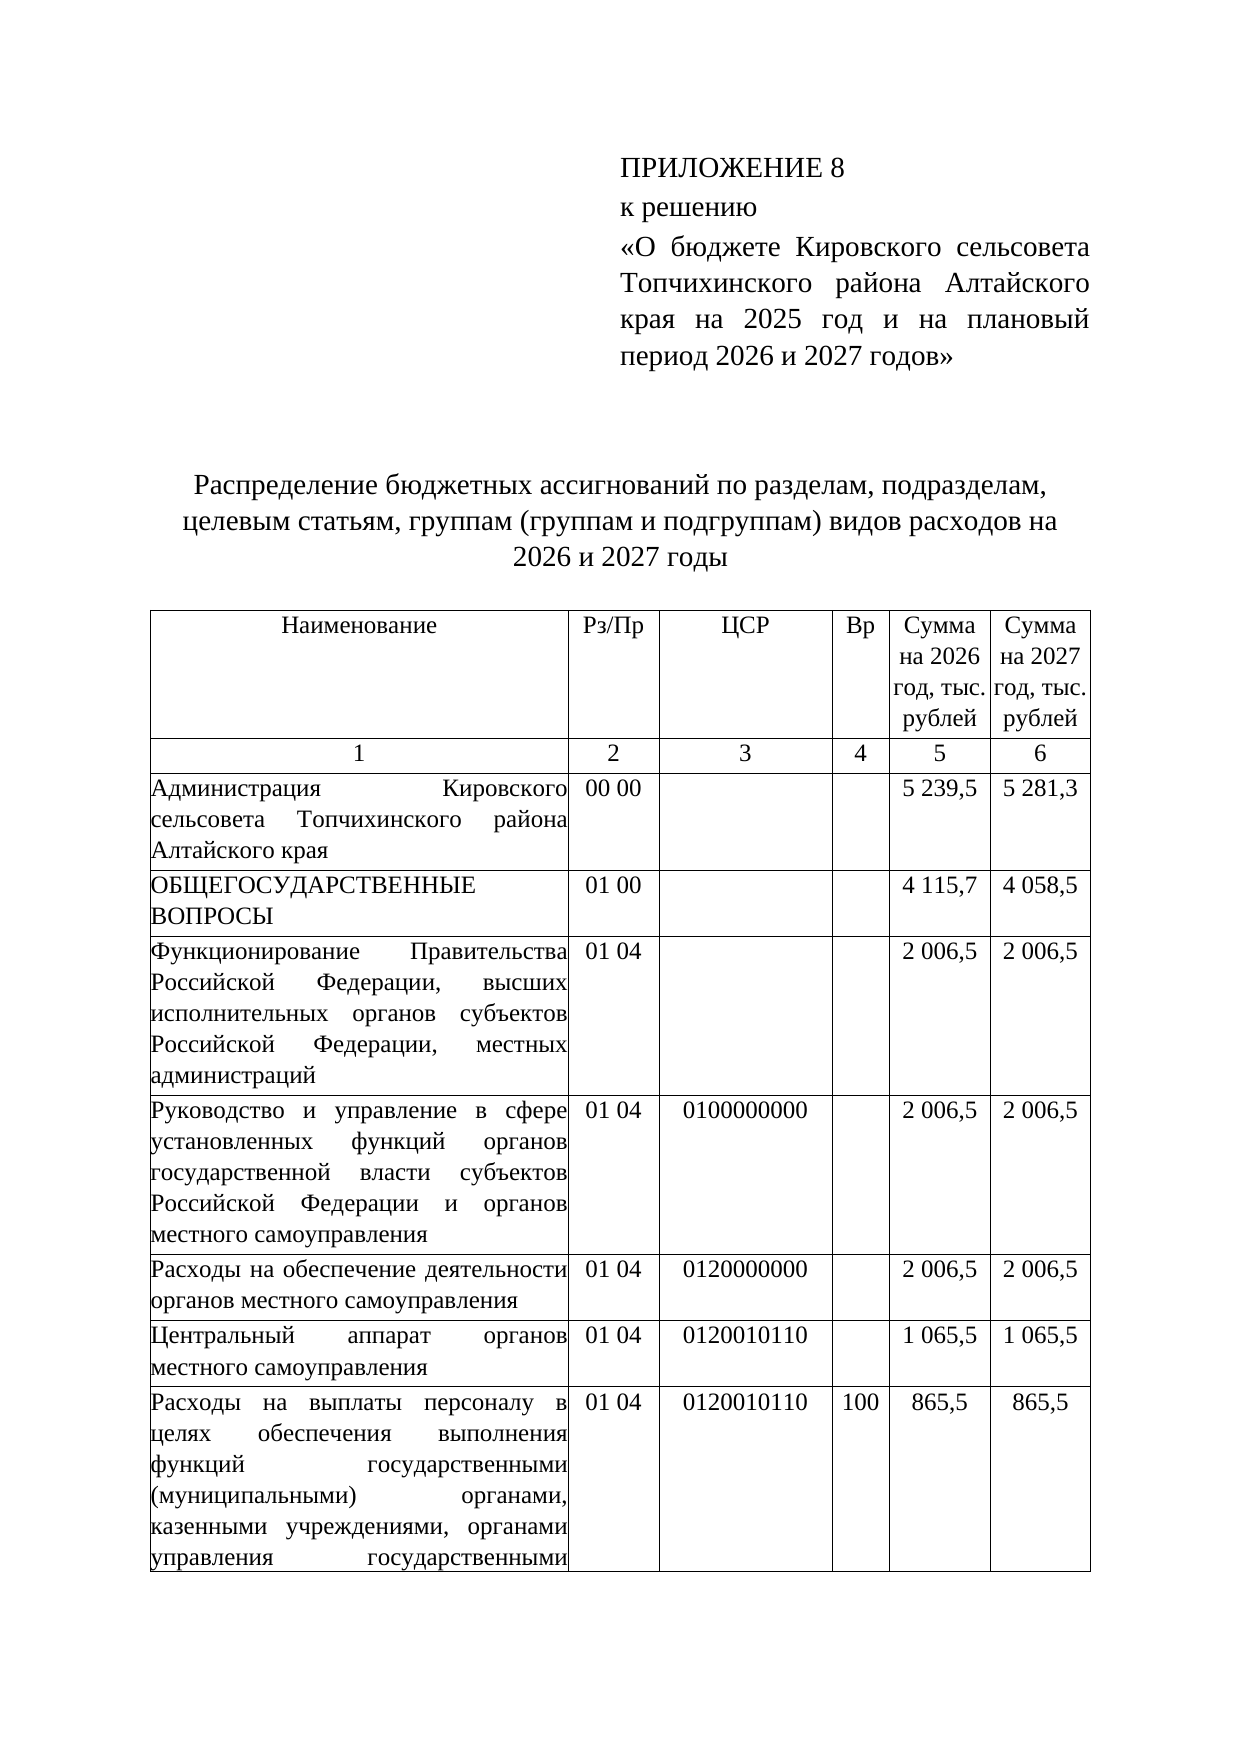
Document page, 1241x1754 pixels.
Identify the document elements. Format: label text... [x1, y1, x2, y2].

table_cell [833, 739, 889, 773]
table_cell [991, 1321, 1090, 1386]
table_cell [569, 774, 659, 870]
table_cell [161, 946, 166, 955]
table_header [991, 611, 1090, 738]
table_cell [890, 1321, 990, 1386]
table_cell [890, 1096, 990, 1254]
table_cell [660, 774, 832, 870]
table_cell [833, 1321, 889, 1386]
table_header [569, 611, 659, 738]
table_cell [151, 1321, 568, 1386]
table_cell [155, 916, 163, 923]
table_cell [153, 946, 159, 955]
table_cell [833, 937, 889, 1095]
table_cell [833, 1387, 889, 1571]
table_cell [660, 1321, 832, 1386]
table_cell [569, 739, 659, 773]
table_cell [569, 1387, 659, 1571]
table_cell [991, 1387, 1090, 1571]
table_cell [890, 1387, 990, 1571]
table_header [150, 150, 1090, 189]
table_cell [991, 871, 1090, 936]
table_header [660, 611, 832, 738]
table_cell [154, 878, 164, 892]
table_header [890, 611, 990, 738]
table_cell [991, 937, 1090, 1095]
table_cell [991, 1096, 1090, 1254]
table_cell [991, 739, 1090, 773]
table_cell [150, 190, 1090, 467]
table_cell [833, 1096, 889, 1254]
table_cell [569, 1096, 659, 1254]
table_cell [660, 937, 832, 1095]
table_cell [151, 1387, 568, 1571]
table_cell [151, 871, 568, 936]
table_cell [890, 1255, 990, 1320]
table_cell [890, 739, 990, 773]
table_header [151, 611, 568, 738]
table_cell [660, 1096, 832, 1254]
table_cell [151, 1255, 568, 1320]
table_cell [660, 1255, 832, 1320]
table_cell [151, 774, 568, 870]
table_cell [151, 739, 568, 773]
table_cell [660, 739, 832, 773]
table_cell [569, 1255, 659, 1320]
text Распределение бюджетных ассигнований по разделам, подразделам, целевым статьям, группам (группам и подгруппам) видов расходов на 2026 и 2027 годы [150, 467, 1090, 573]
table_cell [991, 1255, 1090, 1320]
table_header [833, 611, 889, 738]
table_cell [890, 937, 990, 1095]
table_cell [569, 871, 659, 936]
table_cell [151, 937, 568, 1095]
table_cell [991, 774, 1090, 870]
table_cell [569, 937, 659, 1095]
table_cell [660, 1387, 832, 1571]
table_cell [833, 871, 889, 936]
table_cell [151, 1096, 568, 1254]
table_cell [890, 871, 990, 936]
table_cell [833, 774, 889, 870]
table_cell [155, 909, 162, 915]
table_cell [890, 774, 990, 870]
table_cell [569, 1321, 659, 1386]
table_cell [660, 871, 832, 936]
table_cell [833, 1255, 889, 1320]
